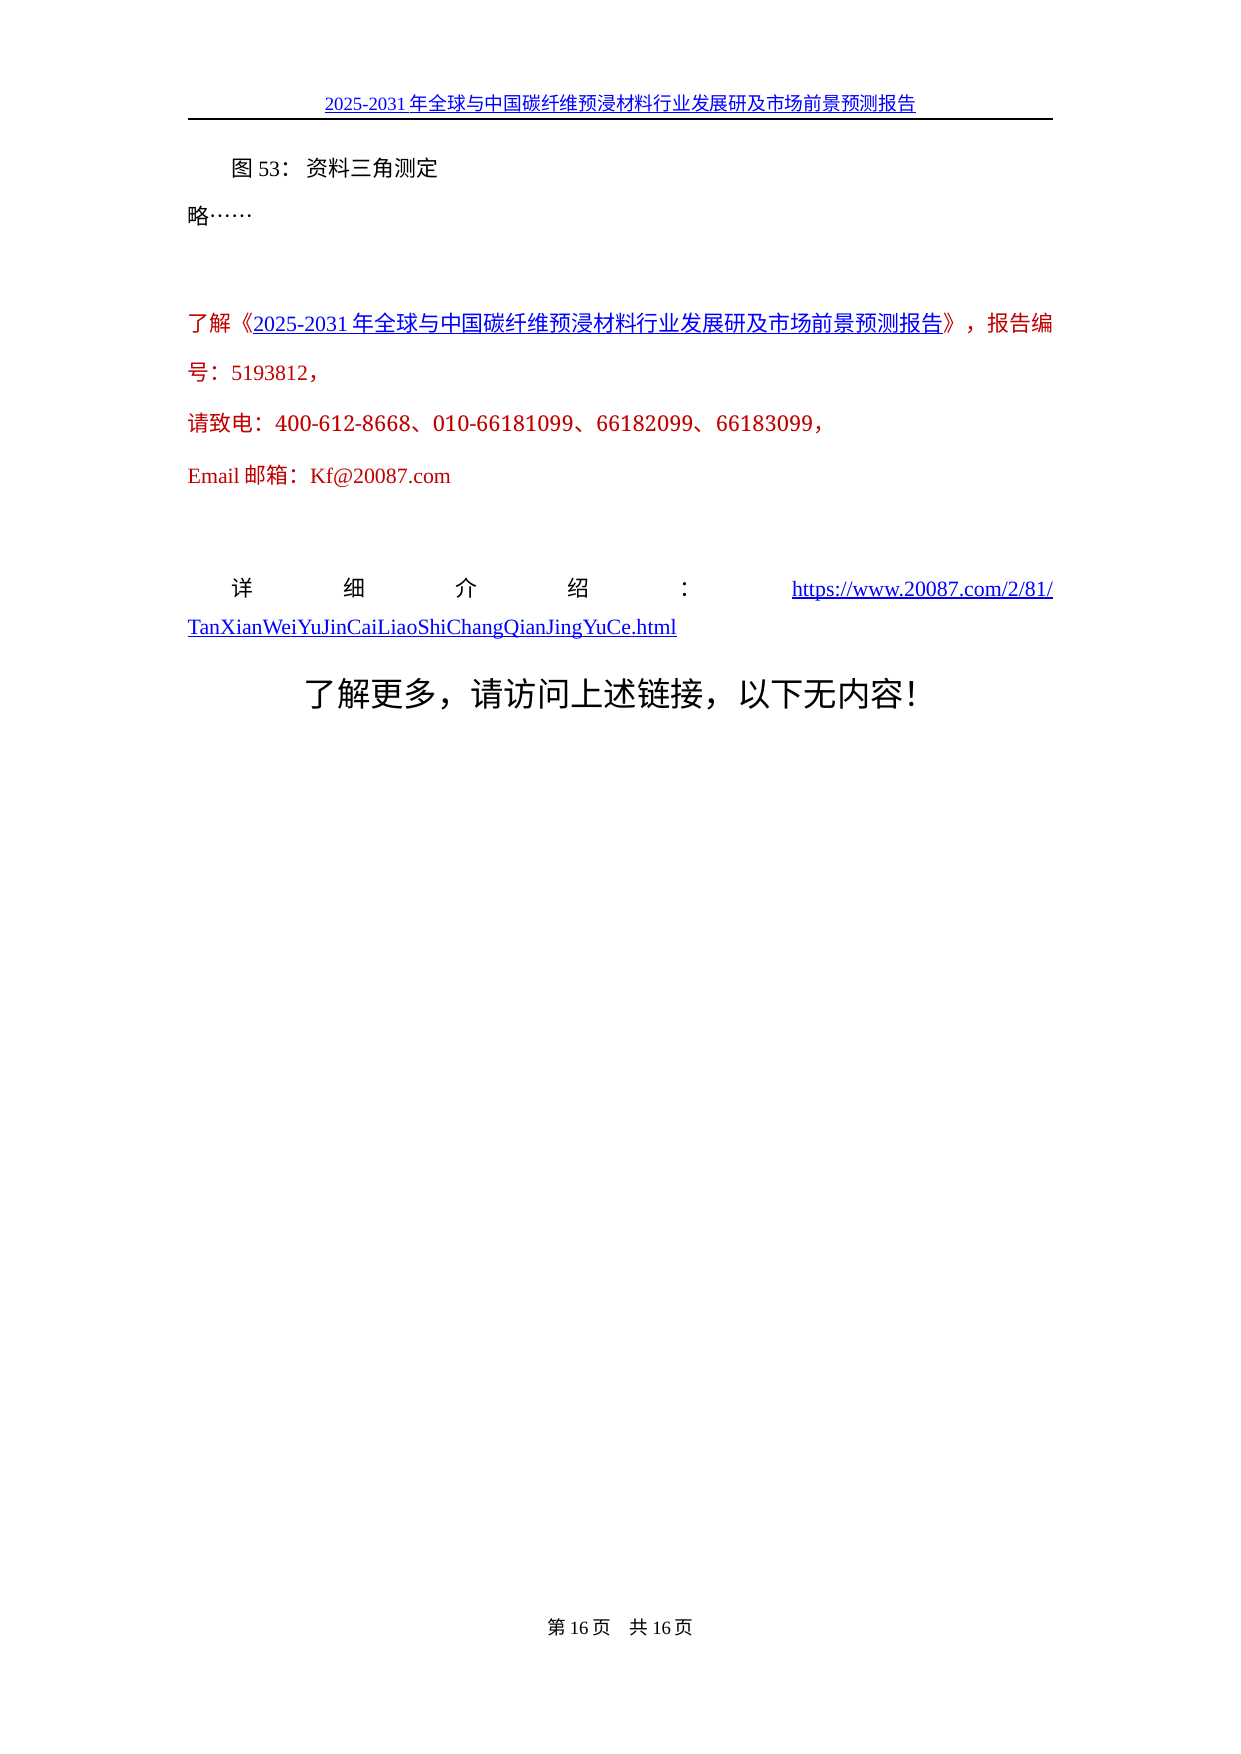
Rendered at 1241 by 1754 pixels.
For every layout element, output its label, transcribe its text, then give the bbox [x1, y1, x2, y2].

text Email邮箱：Kf@20087.com [187, 457, 1053, 490]
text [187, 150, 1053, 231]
title 了解更多，请访问上述链接，以下无内容！ [187, 659, 1053, 724]
text 请致电：400-612-8668、010-66181099、66182099、66183099， [187, 406, 1053, 438]
text 了解《2025-2031年全球与中国碳纤维预浸材料行业发展研及市场前景预测报告》，报告编号：5193812， [187, 305, 1053, 387]
text 详细介绍：https://www.20087.com/2/81/TanXianWeiYuJinCaiLiaoShiChangQianJingYuCe.html [187, 570, 1053, 643]
